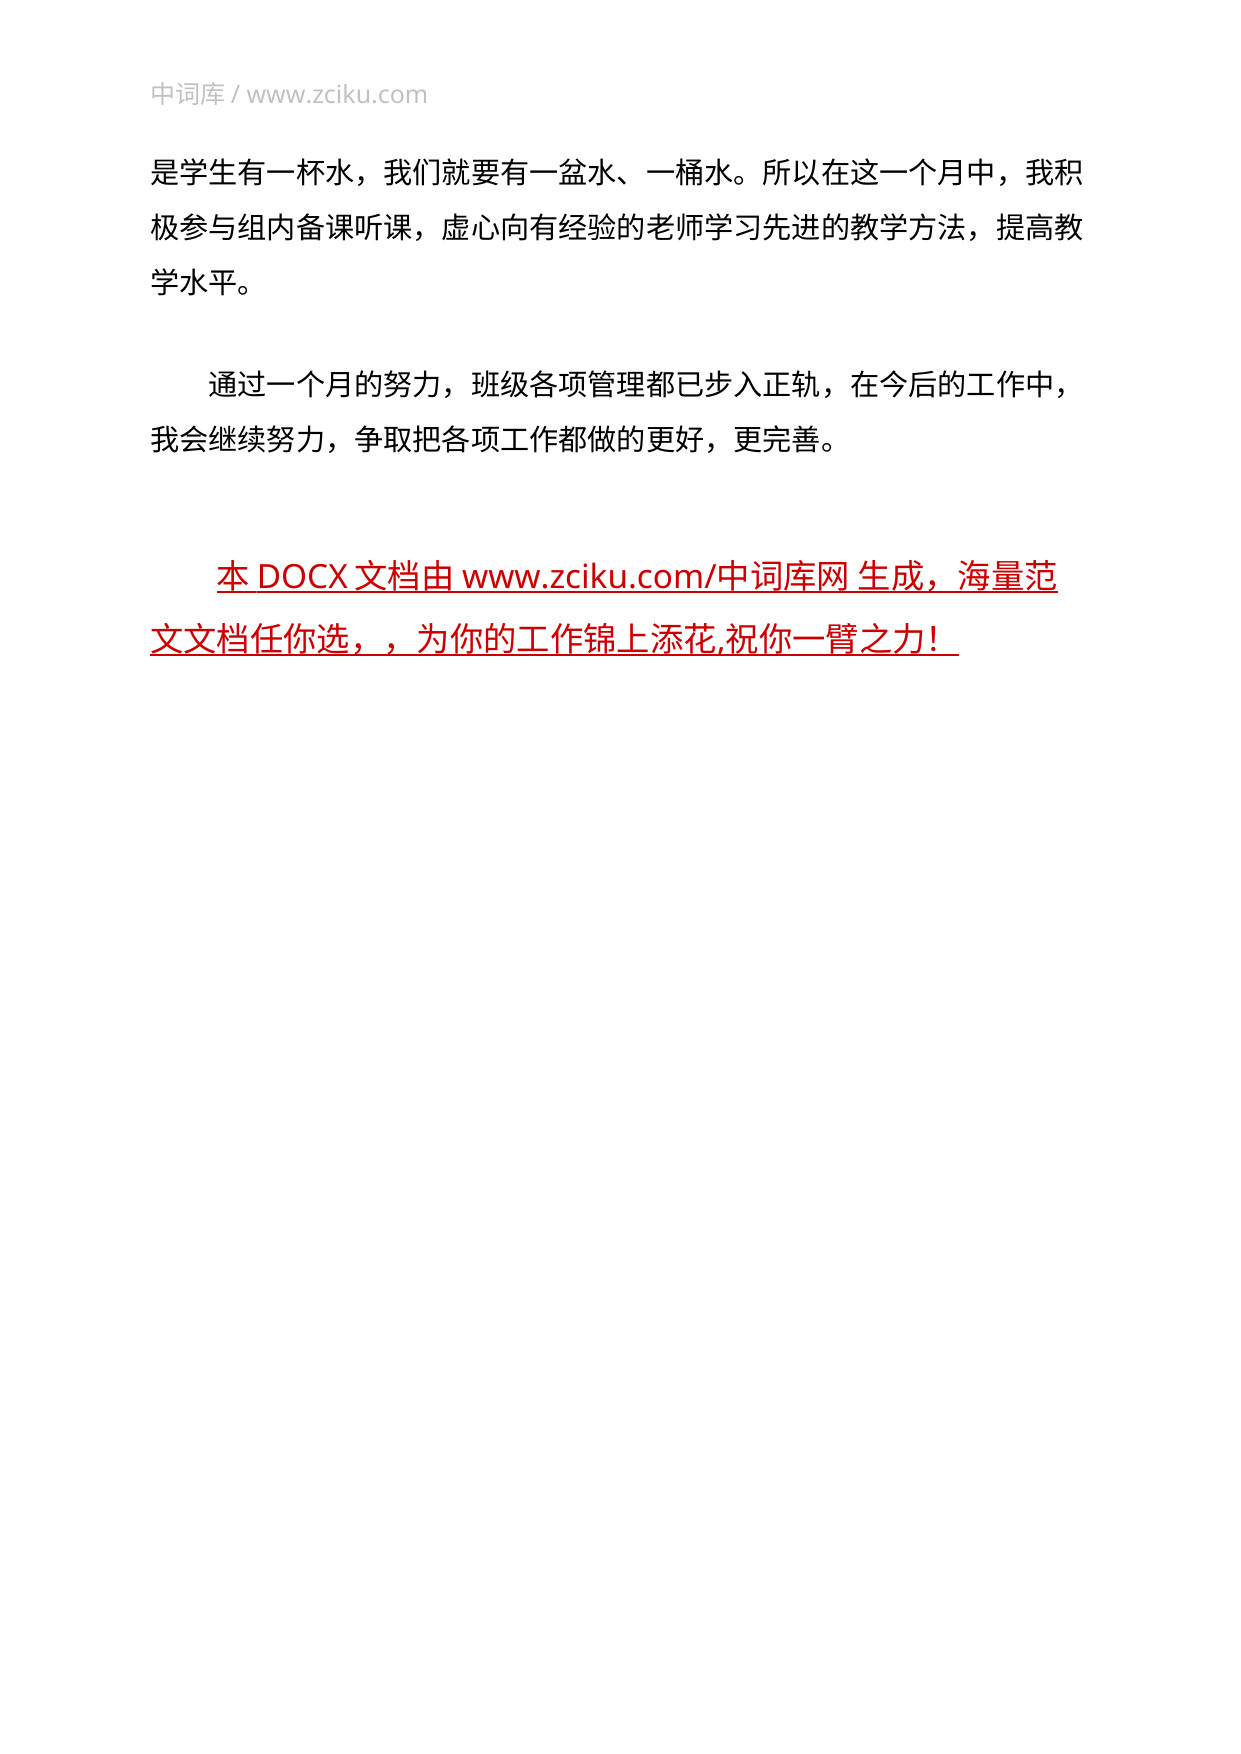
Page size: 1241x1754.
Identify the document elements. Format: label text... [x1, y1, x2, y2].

text 本DOCX文档由 www.zciku.com/中词库网 生成，海量范文文档任你选，，为你的工作锦上添花,祝你一臂之力！ [150, 549, 1090, 661]
text 通过一个月的努力，班级各项管理都已步入正轨，在今后的工作中，我会继续努力，争取把各项工作都做的更好，更完善。 [150, 362, 1090, 459]
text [150, 150, 1090, 302]
